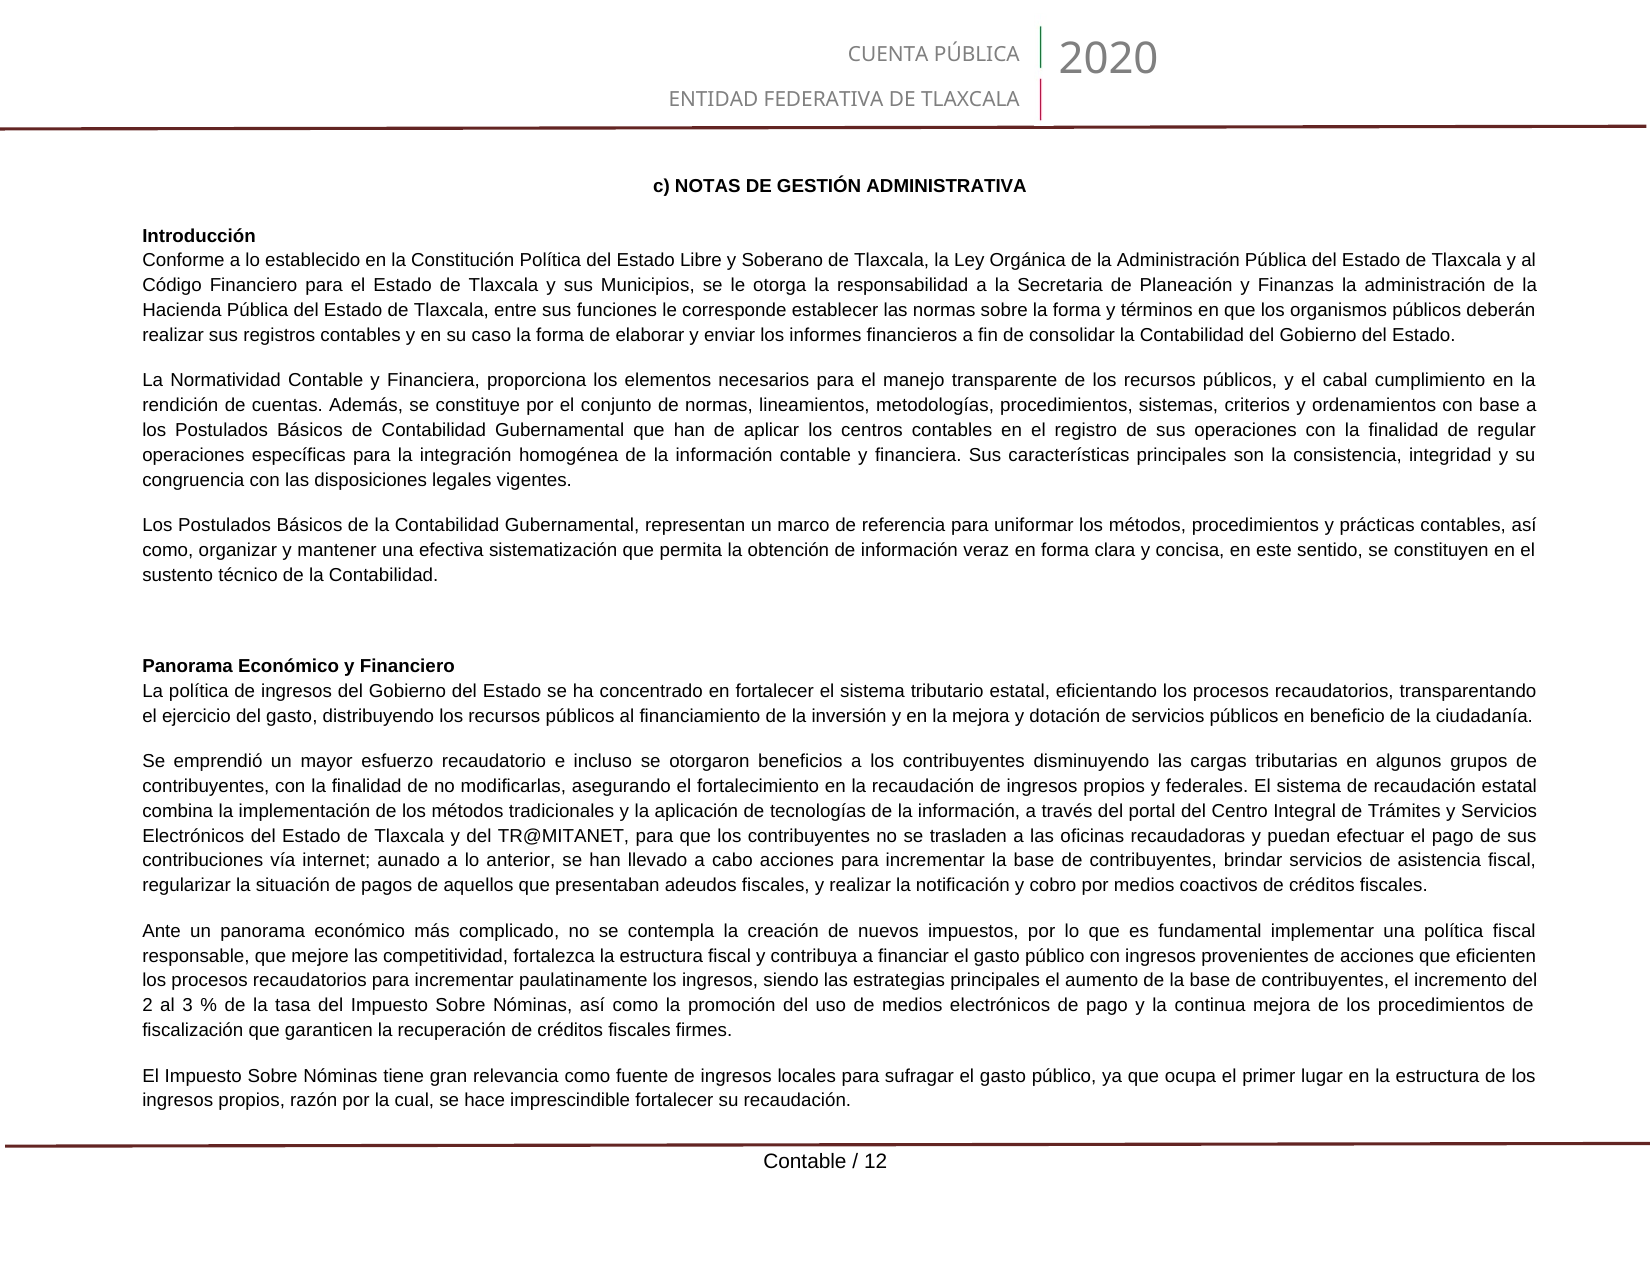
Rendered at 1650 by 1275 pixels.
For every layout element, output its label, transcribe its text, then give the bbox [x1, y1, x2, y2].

text La Normatividad Contable y Financiera, proporciona los elementos necesarios para el manejo transparente de los recursos públicos, y el cabal cumplimiento en la rendición de cuentas. Además, se constituye por el conjunto de normas, lineamientos, metodologías, procedimientos, sistemas, criterios y ordenamientos con base a los Postulados Básicos de Contabilidad Gubernamental que han de aplicar los centros contables en el registro de sus operaciones con la finalidad de regular operaciones específicas para la integración homogénea de la información contable y financiera. Sus características principales son la consistencia, integridad y su congruencia con las disposiciones legales vigentes. [142, 369, 1537, 490]
picture [1034, 13, 1054, 126]
text El Impuesto Sobre Nóminas tiene gran relevancia como fuente de ingresos locales para sufragar el gasto público, ya que ocupa el primer lugar en la estructura de los ingresos propios, razón por la cual, se hace imprescindible fortalecer su recaudación. [142, 1064, 1537, 1111]
text c) NOTAS DE GESTIÓN ADMINISTRATIVA [142, 175, 1537, 196]
text Introducción [142, 224, 1537, 246]
text Los Postulados Básicos de la Contabilidad Gubernamental, representan un marco de referencia para uniformar los métodos, procedimientos y prácticas contables, así como, organizar y mantener una efectiva sistematización que permita la obtención de información veraz en forma clara y concisa, en este sentido, se constituyen en el sustento técnico de la Contabilidad. [142, 514, 1537, 585]
text Panorama Económico y Financiero [142, 655, 1537, 676]
text Conforme a lo establecido en la Constitución Política del Estado Libre y Soberano de Tlaxcala, la Ley Orgánica de la Administración Pública del Estado de Tlaxcala y al Código Financiero para el Estado de Tlaxcala y sus Municipios, se le otorga la responsabilidad a la Secretaria de Planeación y Finanzas la administración de la Hacienda Pública del Estado de Tlaxcala, entre sus funciones le corresponde establecer las normas sobre la forma y términos en que los organismos públicos deberán realizar sus registros contables y en su caso la forma de elaborar y enviar los informes financieros a fin de consolidar la Contabilidad del Gobierno del Estado. [142, 249, 1537, 345]
text Ante un panorama económico más complicado, no se contempla la creación de nuevos impuestos, por lo que es fundamental implementar una política fiscal responsable, que mejore las competitividad, fortalezca la estructura fiscal y contribuya a financiar el gasto público con ingresos provenientes de acciones que eficienten los procesos recaudatorios para incrementar paulatinamente los ingresos, siendo las estrategias principales el aumento de la base de contribuyentes, el incremento del 2 al 3 % de la tasa del Impuesto Sobre Nóminas, así como la promoción del uso de medios electrónicos de pago y la continua mejora de los procedimientos de fiscalización que garanticen la recuperación de créditos fiscales firmes. [142, 919, 1537, 1040]
text La política de ingresos del Gobierno del Estado se ha concentrado en fortalecer el sistema tributario estatal, eficientando los procesos recaudatorios, transparentando el ejercicio del gasto, distribuyendo los recursos públicos al financiamiento de la inversión y en la mejora y dotación de servicios públicos en beneficio de la ciudadanía. [142, 679, 1537, 726]
text Se emprendió un mayor esfuerzo recaudatorio e incluso se otorgaron beneficios a los contribuyentes disminuyendo las cargas tributarias en algunos grupos de contribuyentes, con la finalidad de no modificarlas, asegurando el fortalecimiento en la recaudación de ingresos propios y federales. El sistema de recaudación estatal combina la implementación de los métodos tradicionales y la aplicación de tecnologías de la información, a través del portal del Centro Integral de Trámites y Servicios Electrónicos del Estado de Tlaxcala y del TR@MITANET, para que los contribuyentes no se trasladen a las oficinas recaudadoras y puedan efectuar el pago de sus contribuciones vía internet; aunado a lo anterior, se han llevado a cabo acciones para incrementar la base de contribuyentes, brindar servicios de asistencia fiscal, regularizar la situación de pagos de aquellos que presentaban adeudos fiscales, y realizar la notificación y cobro por medios coactivos de créditos fiscales. [142, 750, 1537, 896]
